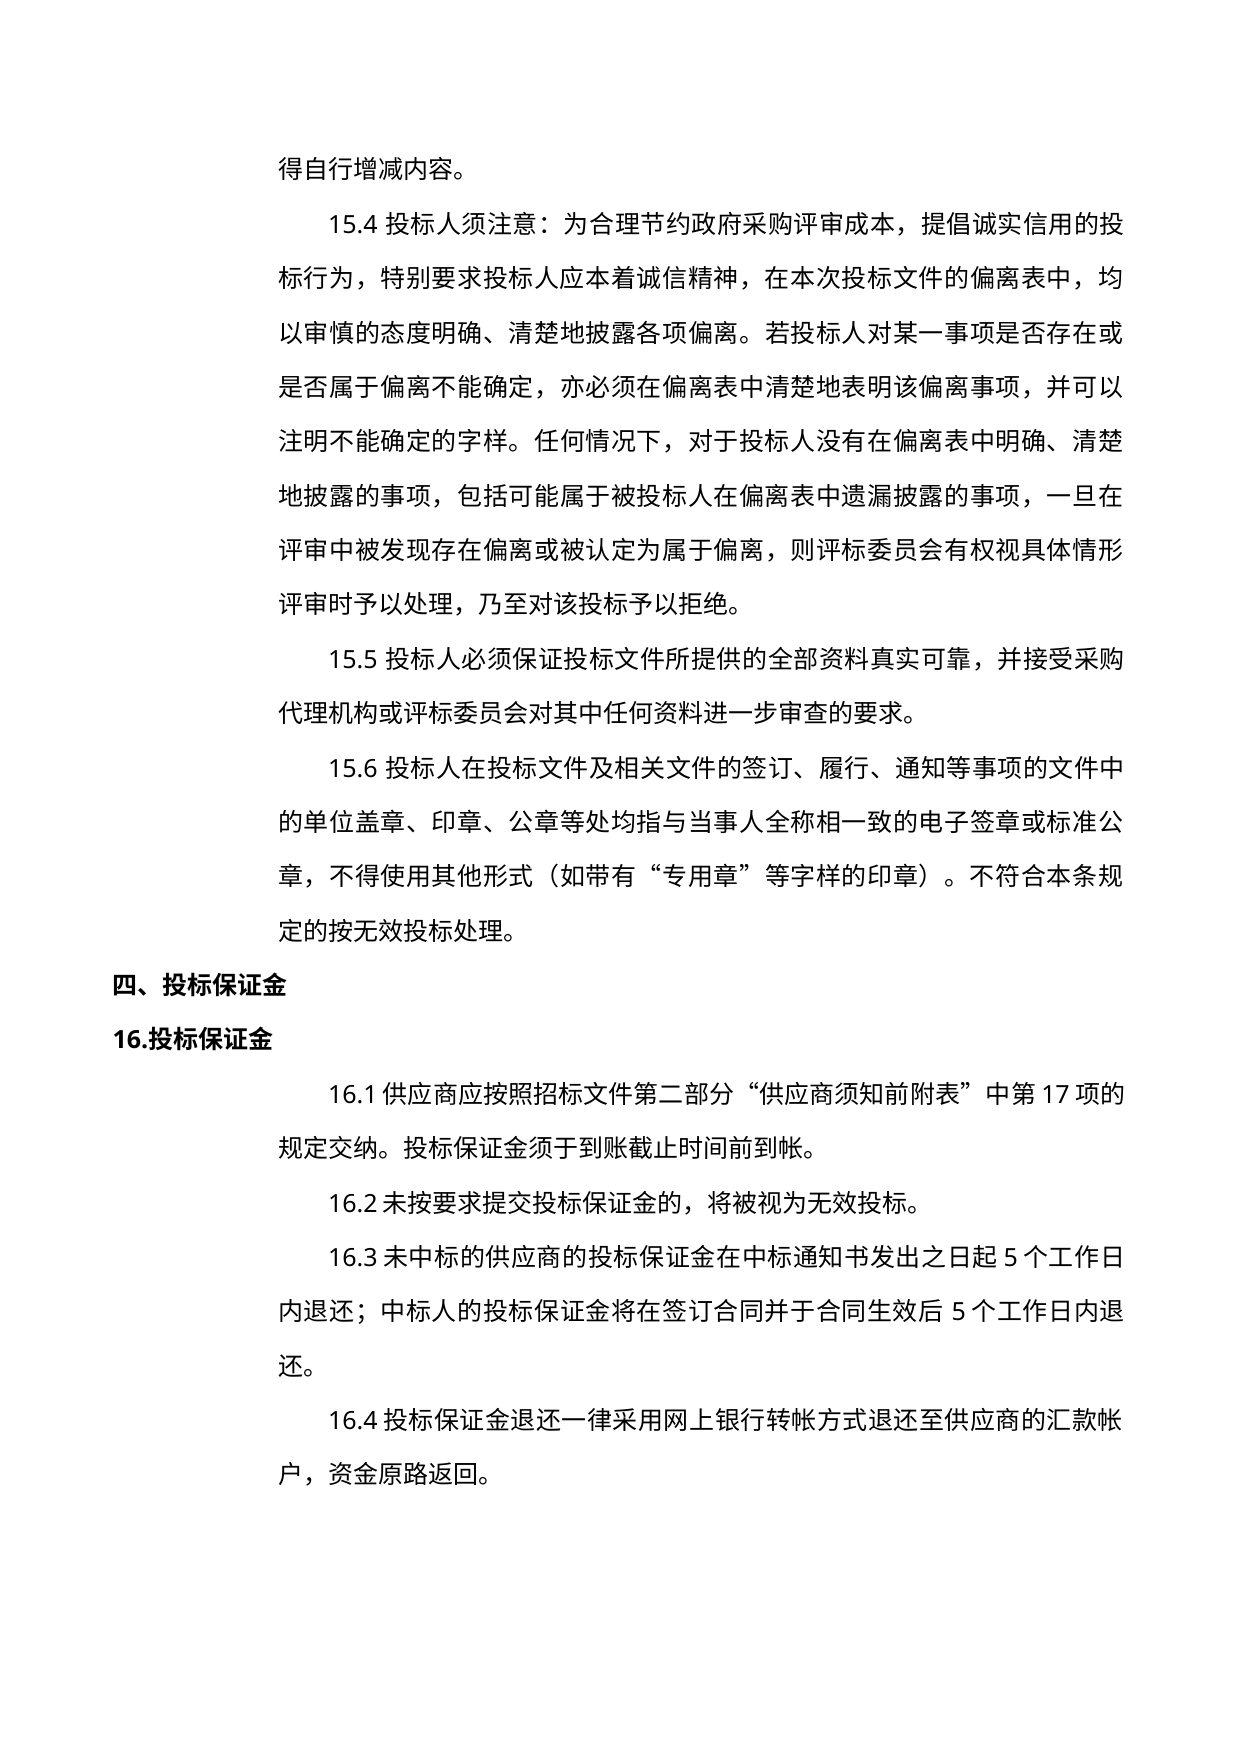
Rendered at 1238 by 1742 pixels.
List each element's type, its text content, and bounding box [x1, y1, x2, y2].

text 15.4 投标人须注意：为合理节约政府采购评审成本，提倡诚实信用的投标行为，特别要求投标人应本着诚信精神，在本次投标文件的偏离表中，均以审慎的态度明确、清楚地披露各项偏离。若投标人对某一事项是否存在或是否属于偏离不能确定，亦必须在偏离表中清楚地表明该偏离事项，并可以注明不能确定的字样。任何情况下，对于投标人没有在偏离表中明确、清楚地披露的事项，包括可能属于被投标人在偏离表中遗漏披露的事项，一旦在评审中被发现存在偏离或被认定为属于偏离，则评标委员会有权视具体情形评审时予以处理，乃至对该投标予以拒绝。 [278, 204, 1125, 621]
text 16.4投标保证金退还一律采用网上银行转帐方式退还至供应商的汇款帐户，资金原路返回。 [278, 1401, 1125, 1491]
text 15.5 投标人必须保证投标文件所提供的全部资料真实可靠，并接受采购代理机构或评标委员会对其中任何资料进一步审查的要求。 [278, 639, 1125, 730]
text 16.3未中标的供应商的投标保证金在中标通知书发出之日起5个工作日内退还；中标人的投标保证金将在签订合同并于合同生效后5个工作日内退还。 [278, 1237, 1125, 1382]
subtitle 四、投标保证金 [112, 966, 1125, 1002]
text 16.2未按要求提交投标保证金的，将被视为无效投标。 [278, 1183, 1125, 1219]
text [278, 150, 1125, 186]
text 16.1供应商应按照招标文件第二部分“供应商须知前附表”中第17项的规定交纳。投标保证金须于到账截止时间前到帐。 [278, 1074, 1125, 1165]
text 16.投标保证金 [112, 1020, 1125, 1056]
text 15.6 投标人在投标文件及相关文件的签订、履行、通知等事项的文件中的单位盖章、印章、公章等处均指与当事人全称相一致的电子签章或标准公章，不得使用其他形式（如带有“专用章”等字样的印章）。不符合本条规定的按无效投标处理。 [278, 748, 1125, 947]
